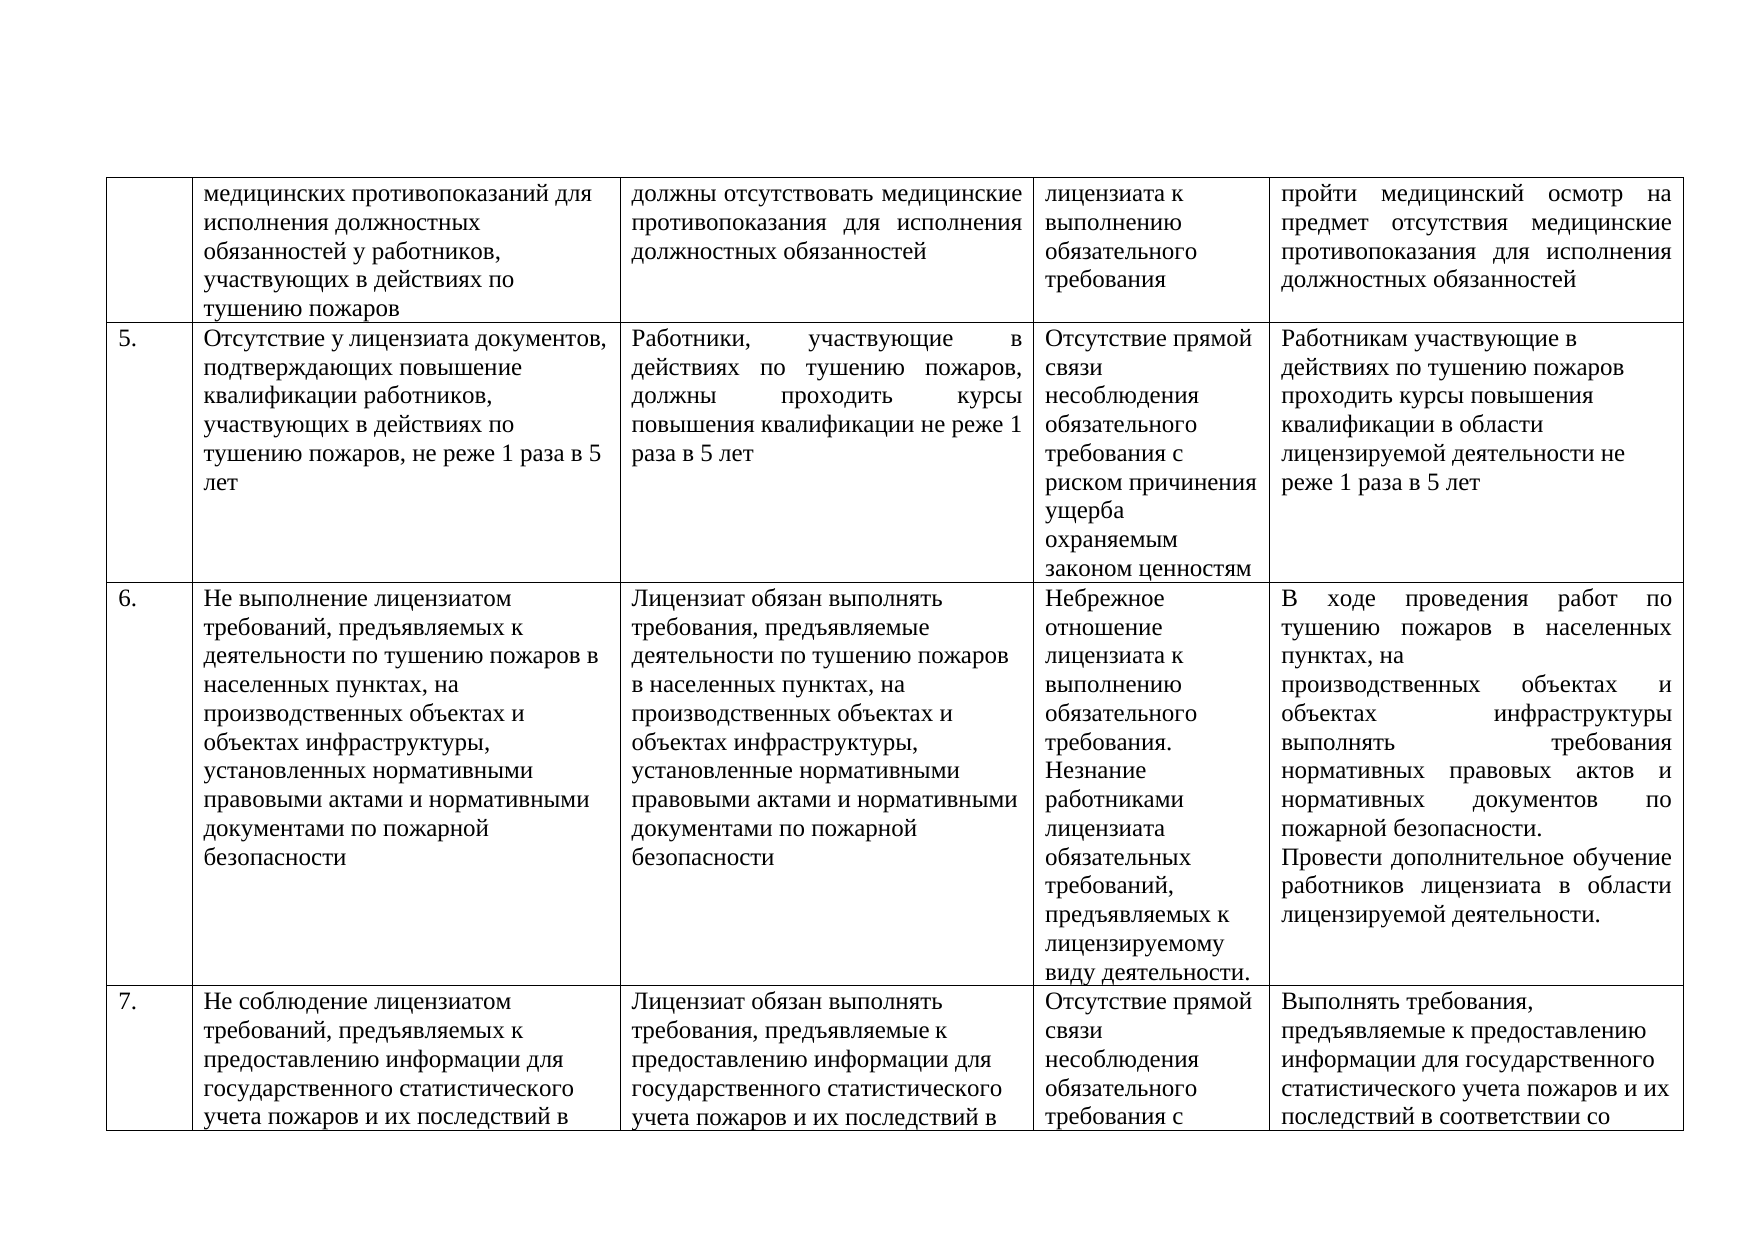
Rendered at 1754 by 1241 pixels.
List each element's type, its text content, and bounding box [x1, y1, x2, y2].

table_cell Не выполнение лицензиатом требований, предъявляемых к деятельности по тушению пожаров в населенных пунктах, на производственных объектах и объектах инфраструктуры, установленных нормативными правовыми актами и нормативными документами по пожарной безопасности [193, 583, 620, 985]
table_cell В ходе проведения работ по тушению пожаров в населенных пунктах, на производственных объектах и объектах инфраструктуры выполнять требования нормативных правовых актов и нормативных документов по пожарной безопасности. Провести дополнительное обучение работников лицензиата в области лицензируемой деятельности. [1270, 583, 1683, 985]
table_cell 5. [107, 323, 192, 582]
table_cell Работники, участвующие в действиях по тушению пожаров, должны проходить курсы повышения квалификации не реже 1 раза в 5 лет [621, 323, 1033, 582]
table_cell Отсутствие прямой связи несоблюдения обязательного требования с риском причинения ущерба охраняемым законом ценностям [1034, 323, 1269, 582]
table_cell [1270, 986, 1683, 1130]
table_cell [1034, 178, 1269, 322]
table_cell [193, 178, 620, 322]
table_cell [193, 986, 620, 1130]
table_cell 6. [107, 583, 192, 985]
table_cell Небрежное отношение лицензиата к выполнению обязательного требования. Незнание работниками лицензиата обязательных требований, предъявляемых к лицензируемому виду деятельности. [1034, 583, 1269, 985]
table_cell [621, 986, 1033, 1130]
table_cell 7. [107, 986, 192, 1130]
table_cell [1034, 986, 1269, 1130]
table_cell Отсутствие у лицензиата документов, подтверждающих повышение квалификации работников, участвующих в действиях по тушению пожаров, не реже 1 раза в 5 лет [193, 323, 620, 582]
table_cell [621, 178, 1033, 322]
table_cell Лицензиат обязан выполнять требования, предъявляемые деятельности по тушению пожаров в населенных пунктах, на производственных объектах и объектах инфраструктуры, установленные нормативными правовыми актами и нормативными документами по пожарной безопасности [621, 583, 1033, 985]
table_cell Работникам участвующие в действиях по тушению пожаров проходить курсы повышения квалификации в области лицензируемой деятельности не реже 1 раза в 5 лет [1270, 323, 1683, 582]
table_cell 4. [107, 178, 192, 322]
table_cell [1270, 178, 1683, 322]
